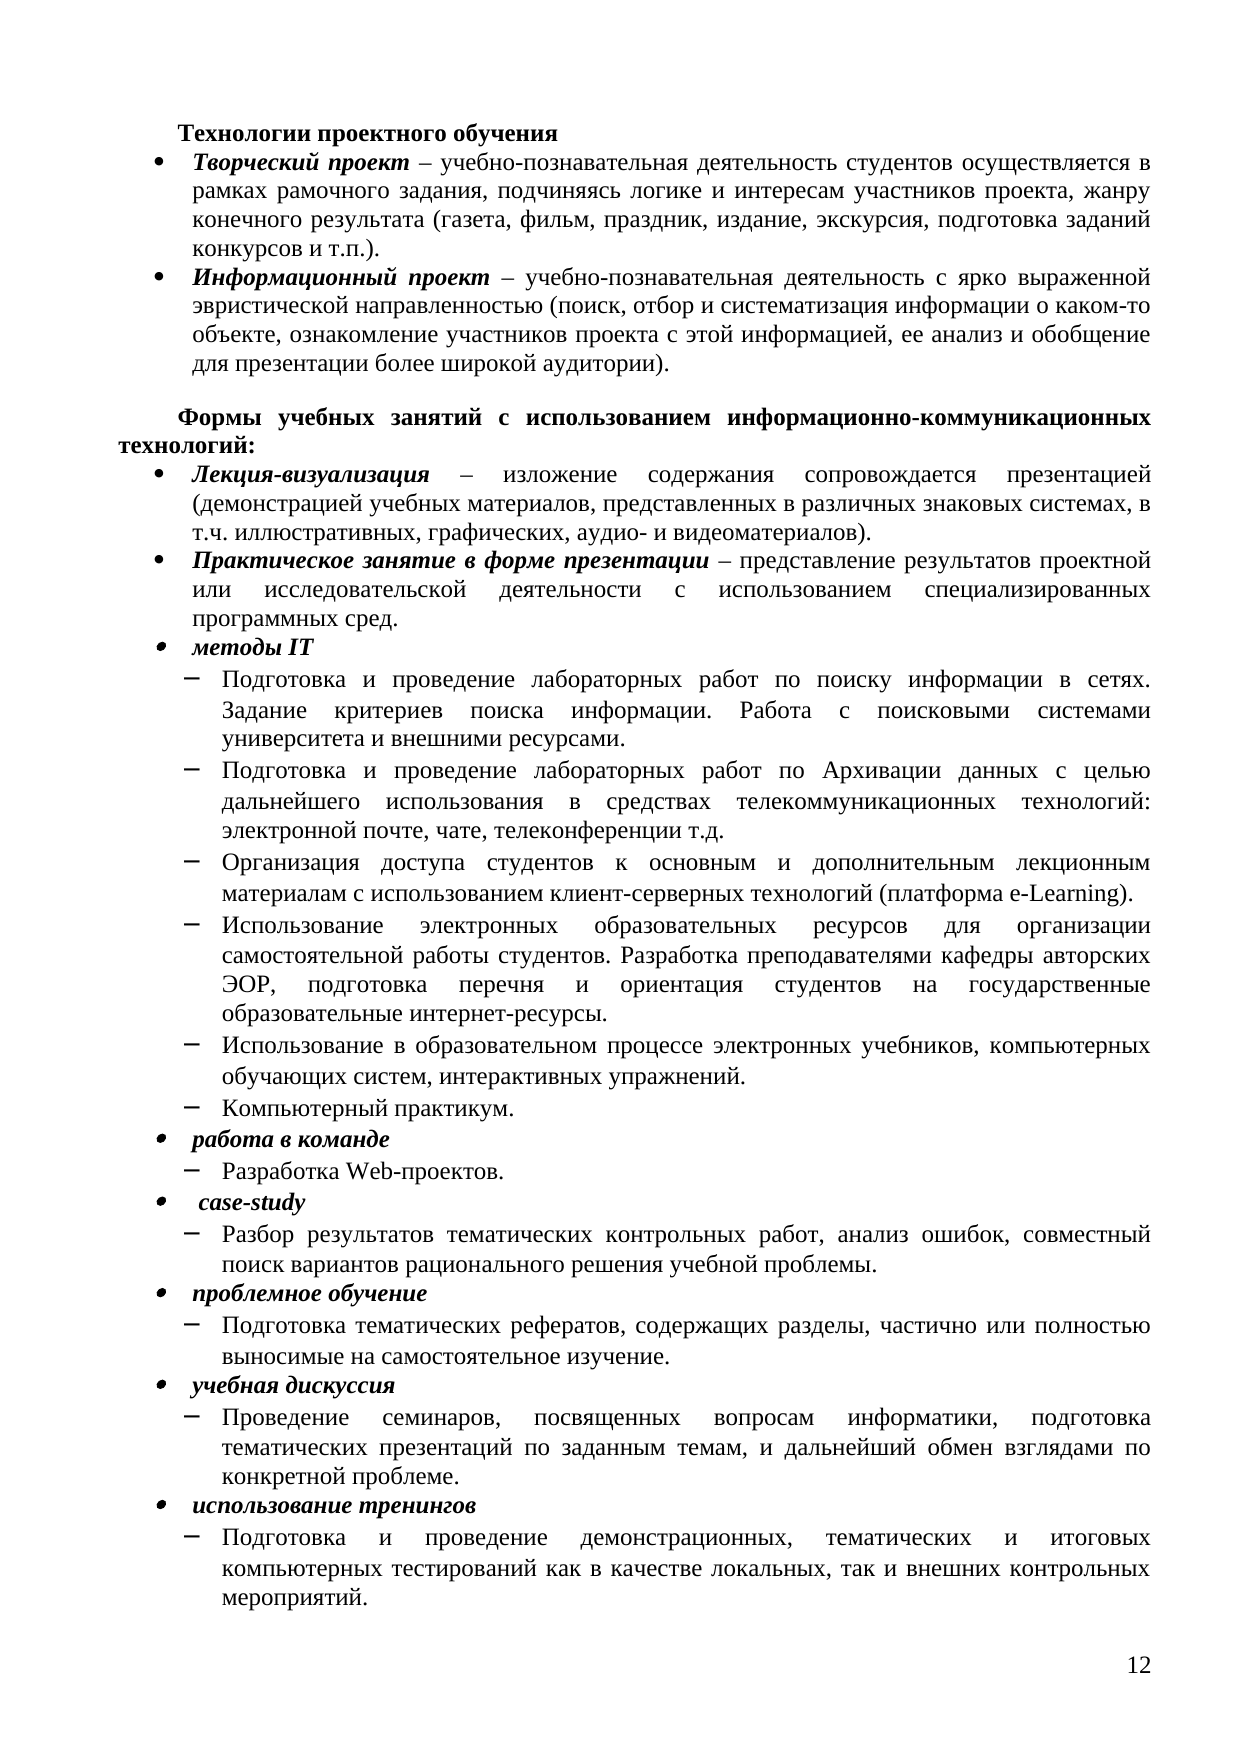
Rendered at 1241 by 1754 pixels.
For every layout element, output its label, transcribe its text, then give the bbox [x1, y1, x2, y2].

list case-study [154, 1187, 1152, 1215]
list Использование электронных образовательных ресурсов для организации самостоятельной работы студентов. Разработка преподавателями кафедры авторских ЭОР, подготовка перечня и ориентация студентов на государственные образовательные интернет-ресурсы. [184, 907, 1152, 1027]
list проблемное обучение [154, 1278, 1152, 1307]
list Подготовка и проведение демонстрационных, тематических и итоговых компьютерных тестирований как в качестве локальных, так и внешних контрольных мероприятий. [184, 1519, 1152, 1610]
list Использование в образовательном процессе электронных учебников, компьютерных обучающих систем, интерактивных упражнений. [184, 1027, 1152, 1090]
list использование тренингов [154, 1490, 1152, 1519]
list Информационный проект – учебно-познавательная деятельность с ярко выраженной эвристической направленностью (поиск, отбор и систематизация информации о каком-то объекте, ознакомление участников проекта с этой информацией, ее анализ и обобщение для презентации более широкой аудитории). [154, 262, 1152, 377]
list Подготовка тематических рефератов, содержащих разделы, частично или полностью выносимые на самостоятельное изучение. [184, 1307, 1152, 1370]
list Разработка Web-проектов. [184, 1152, 1152, 1187]
text Технологии проектного обучения [118, 118, 1152, 147]
list Разбор результатов тематических контрольных работ, анализ ошибок, совместный поиск вариантов рационального решения учебной проблемы. [184, 1215, 1152, 1278]
list учебная дискуссия [154, 1370, 1152, 1398]
list Лекция-визуализация – изложение содержания сопровождается презентацией (демонстрацией учебных материалов, представленных в различных знаковых системах, в т.ч. иллюстративных, графических, аудио- и видеоматериалов). [154, 459, 1152, 546]
list Компьютерный практикум. [184, 1090, 1152, 1124]
list Организация доступа студентов к основным и дополнительным лекционным материалам с использованием клиент-серверных технологий (платформа e-Learning). [184, 844, 1152, 907]
list Проведение семинаров, посвященных вопросам информатики, подготовка тематических презентаций по заданным темам, и дальнейший обмен взглядами по конкретной проблеме. [184, 1398, 1152, 1490]
list Творческий проект – учебно-познавательная деятельность студентов осуществляется в рамках рамочного задания, подчиняясь логике и интересам участников проекта, жанру конечного результата (газета, фильм, праздник, издание, экскурсия, подготовка заданий конкурсов и т.п.). [154, 147, 1152, 262]
list Подготовка и проведение лабораторных работ по Архивации данных с целью дальнейшего использования в средствах телекоммуникационных технологий: электронной почте, чате, телеконференции т.д. [184, 752, 1152, 844]
text Формы учебных занятий с использованием информационно-коммуникационных технологий: [118, 402, 1152, 459]
list Подготовка и проведение лабораторных работ по поиску информации в сетях. Задание критериев поиска информации. Работа с поисковыми системами университета и внешними ресурсами. [184, 661, 1152, 752]
list работа в команде [154, 1124, 1152, 1152]
list методы IT [154, 632, 1152, 661]
list Практическое занятие в форме презентации – представление результатов проектной или исследовательской деятельности с использованием специализированных программных сред. [154, 546, 1152, 632]
